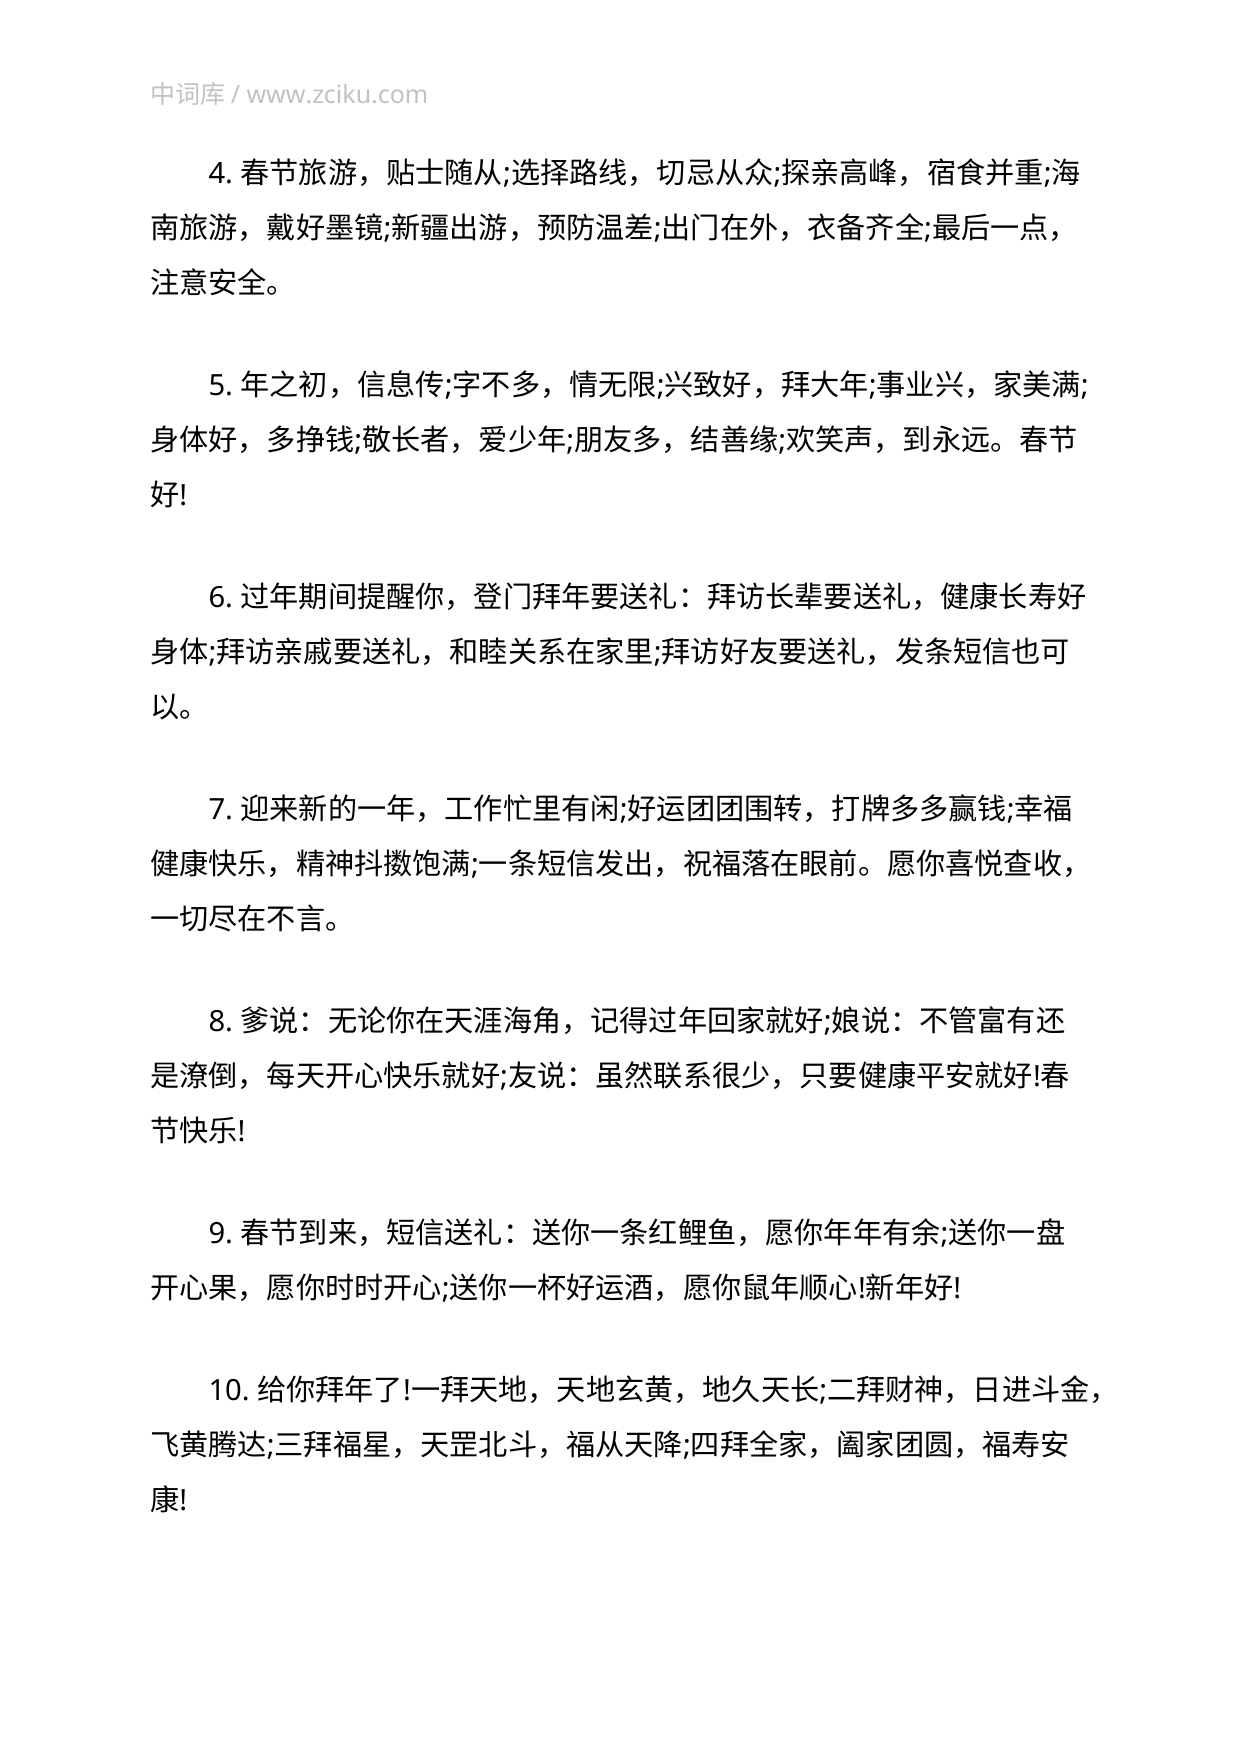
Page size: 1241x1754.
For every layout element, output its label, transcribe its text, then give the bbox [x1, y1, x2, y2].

text 10. 给你拜年了!一拜天地，天地玄黄，地久天长;二拜财神，日进斗金，飞黄腾达;三拜福星，天罡北斗，福从天降;四拜全家，阖家团圆，福寿安康! [150, 1366, 1090, 1519]
text 8. 爹说：无论你在天涯海角，记得过年回家就好;娘说：不管富有还是潦倒，每天开心快乐就好;友说：虽然联系很少，只要健康平安就好!春节快乐! [150, 997, 1090, 1150]
text 4. 春节旅游，贴士随从;选择路线，切忌从众;探亲高峰，宿食并重;海南旅游，戴好墨镜;新疆出游，预防温差;出门在外，衣备齐全;最后一点，注意安全。 [150, 150, 1090, 302]
text 9. 春节到来，短信送礼：送你一条红鲤鱼，愿你年年有余;送你一盘开心果，愿你时时开心;送你一杯好运酒，愿你鼠年顺心!新年好! [150, 1209, 1090, 1307]
text 6. 过年期间提醒你，登门拜年要送礼：拜访长辈要送礼，健康长寿好身体;拜访亲戚要送礼，和睦关系在家里;拜访好友要送礼，发条短信也可以。 [150, 574, 1090, 726]
text 7. 迎来新的一年，工作忙里有闲;好运团团围转，打牌多多赢钱;幸福健康快乐，精神抖擞饱满;一条短信发出，祝福落在眼前。愿你喜悦查收，一切尽在不言。 [150, 786, 1090, 938]
text 5. 年之初，信息传;字不多，情无限;兴致好，拜大年;事业兴，家美满;身体好，多挣钱;敬长者，爱少年;朋友多，结善缘;欢笑声，到永远。春节好! [150, 362, 1090, 514]
